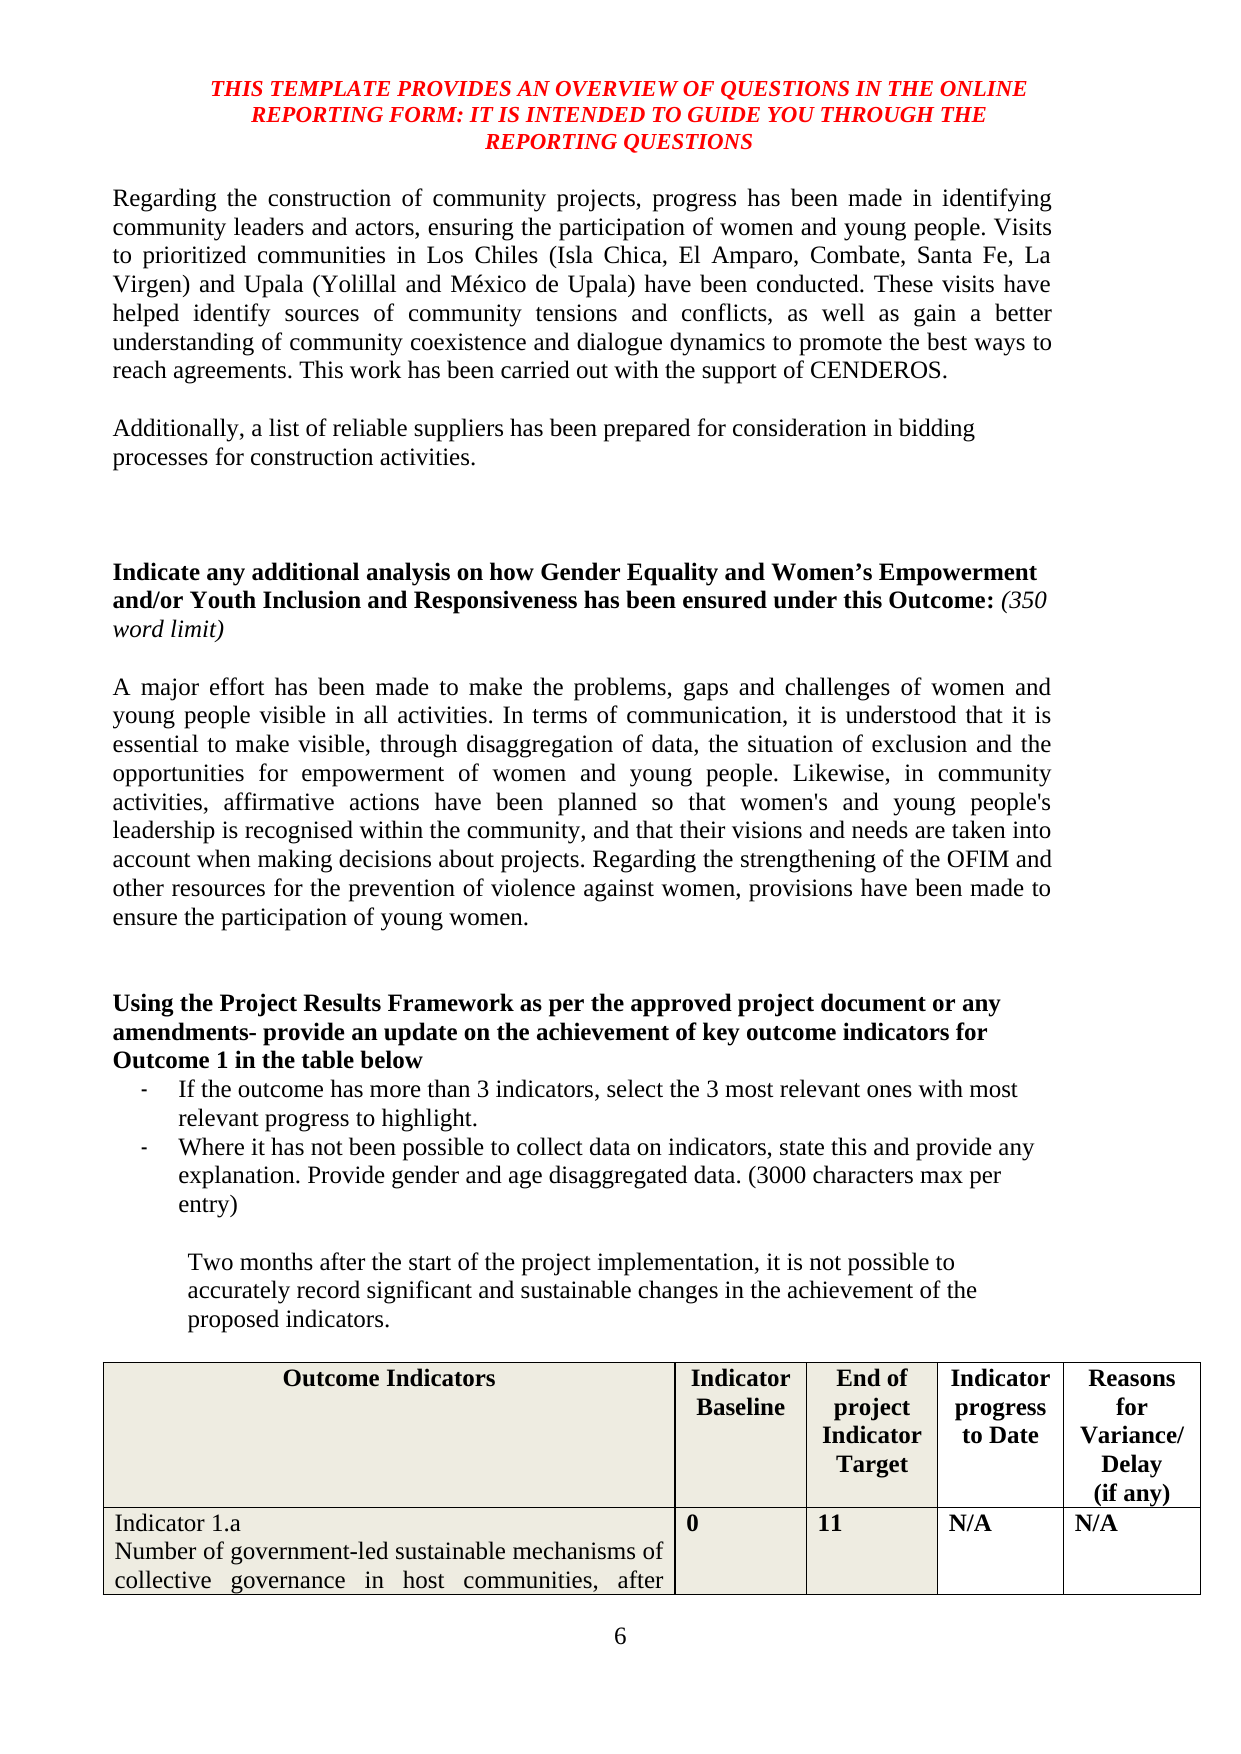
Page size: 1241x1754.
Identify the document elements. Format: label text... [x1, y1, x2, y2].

table_cell N/A [938, 1508, 1063, 1594]
table_cell N/A [1064, 1508, 1200, 1594]
text Additionally, a list of reliable suppliers has been prepared for consideration in bidding processes for construction activities. [112, 413, 1053, 470]
text Two months after the start of the project implementation, it is not possible to accurately record significant and sustainable changes in the achievement of the proposed indicators. [187, 1247, 1053, 1333]
text Regarding the construction of community projects, progress has been made in identifying community leaders and actors, ensuring the participation of women and young people. Visits to prioritized communities in Los Chiles (Isla Chica, El Amparo, Combate, Santa Fe, La Virgen) and Upala (Yolillal and México de Upala) have been conducted. These visits have helped identify sources of community tensions and conflicts, as well as gain a better understanding of community coexistence and dialogue dynamics to promote the best ways to reach agreements. This work has been carried out with the support of CENDEROS. [112, 183, 1053, 384]
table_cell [104, 1508, 674, 1594]
text A major effort has been made to make the problems, gaps and challenges of women and young people visible in all activities. In terms of communication, it is understood that it is essential to make visible, through disaggregation of data, the situation of exclusion and the opportunities for empowerment of women and young people. Likewise, in community activities, affirmative actions have been planned so that women's and young people's leadership is recognised within the community, and that their visions and needs are taken into account when making decisions about projects. Regarding the strengthening of the OFIM and other resources for the prevention of violence against women, provisions have been made to ensure the participation of young women. [112, 672, 1053, 930]
table_header Reasons for Variance/ Delay (if any) [1064, 1363, 1200, 1507]
table_header Indicator progress to Date [938, 1363, 1063, 1507]
text Using the Project Results Framework as per the approved project document or any amendments- provide an update on the achievement of key outcome indicators for Outcome 1 in the table below [112, 988, 1053, 1074]
list Where it has not been possible to collect data on indicators, state this and provide any explanation. Provide gender and age disaggregated data. (3000 characters max per entry) [141, 1132, 1053, 1218]
table_cell 11 [807, 1508, 937, 1594]
table_header End of project Indicator Target [807, 1363, 937, 1507]
table_header Outcome Indicators [104, 1363, 674, 1507]
table_cell 0 [676, 1508, 806, 1594]
list If the outcome has more than 3 indicators, select the 3 most relevant ones with most relevant progress to highlight. [141, 1074, 1053, 1132]
table_header Indicator Baseline [676, 1363, 806, 1507]
text Indicate any additional analysis on how Gender Equality and Women’s Empowerment and/or Youth Inclusion and Responsiveness has been ensured under this Outcome: (350 word limit) [112, 557, 1053, 643]
